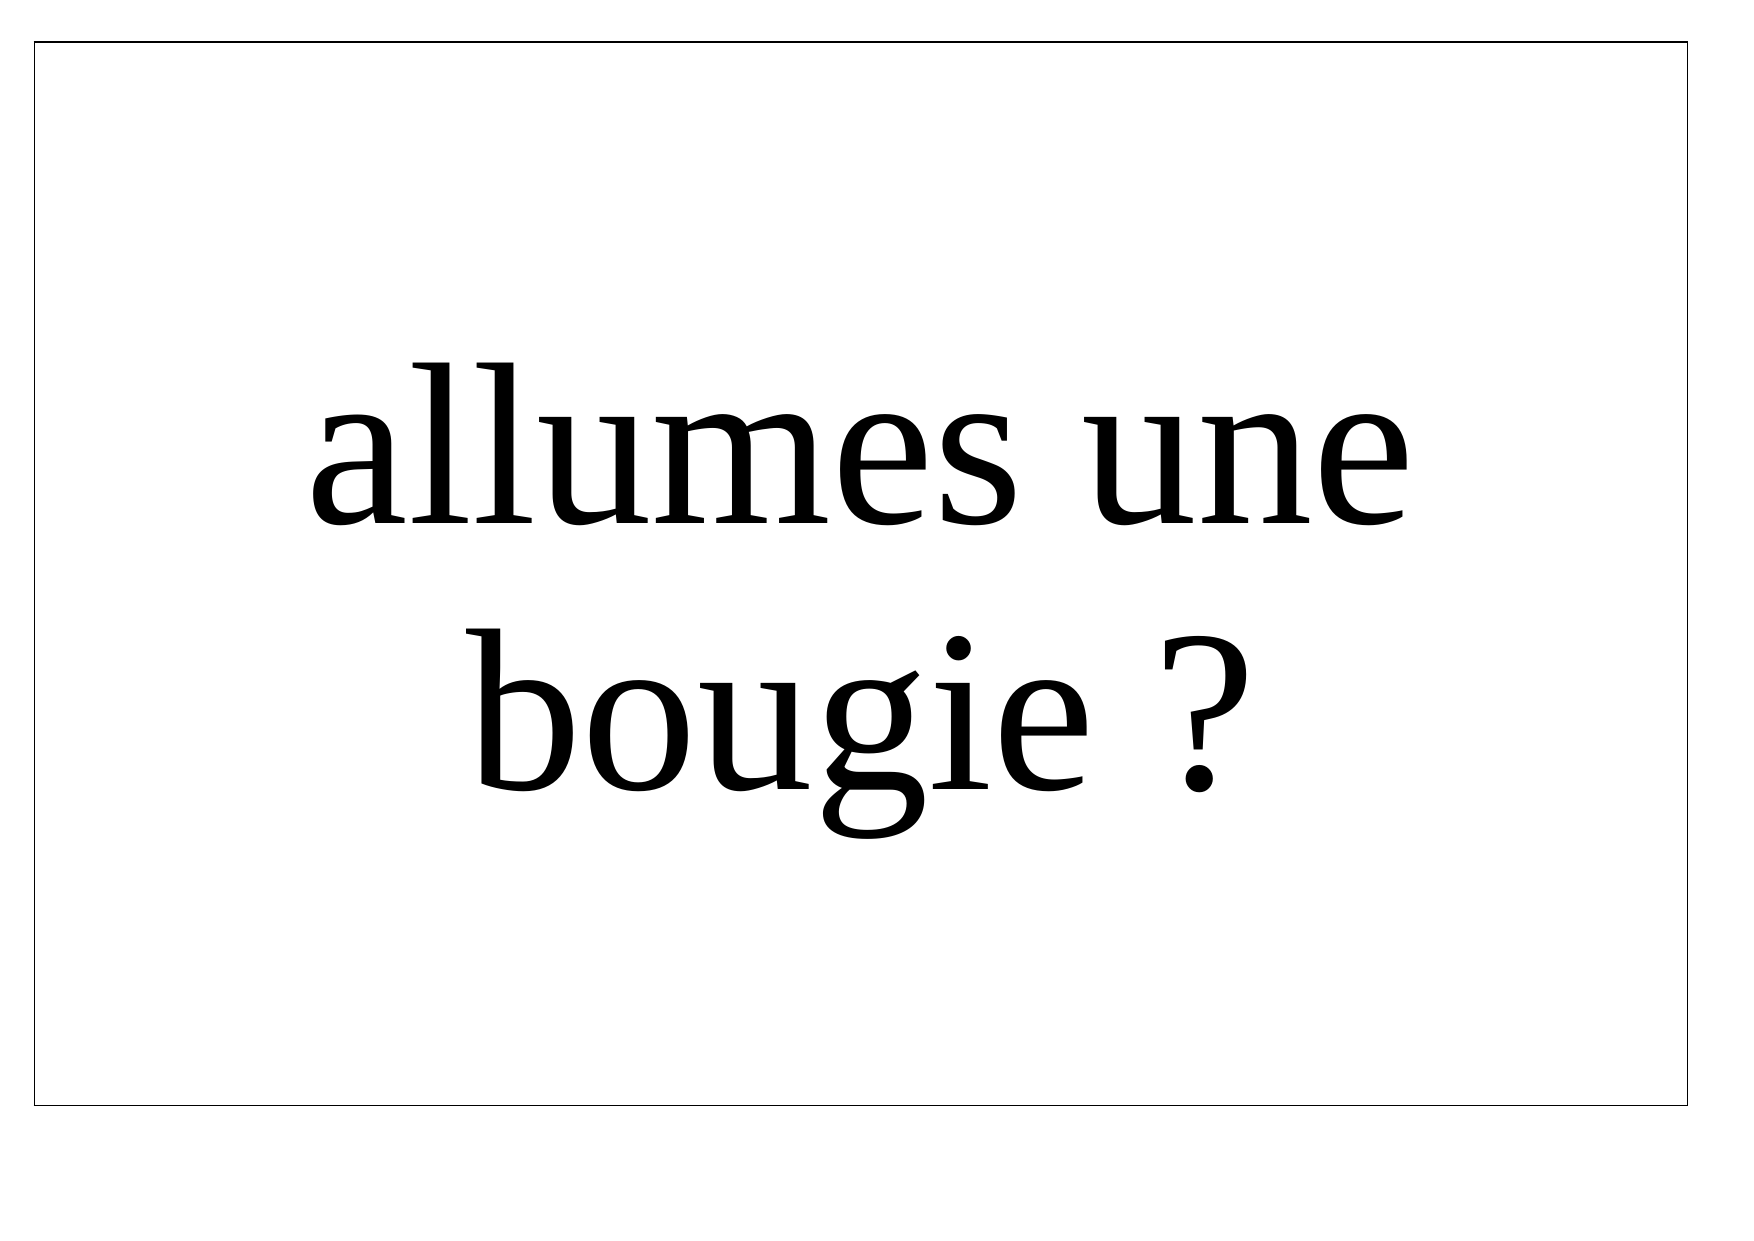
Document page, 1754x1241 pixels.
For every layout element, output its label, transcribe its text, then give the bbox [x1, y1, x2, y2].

table_cell allumes une bougie ? [35, 43, 1687, 1104]
